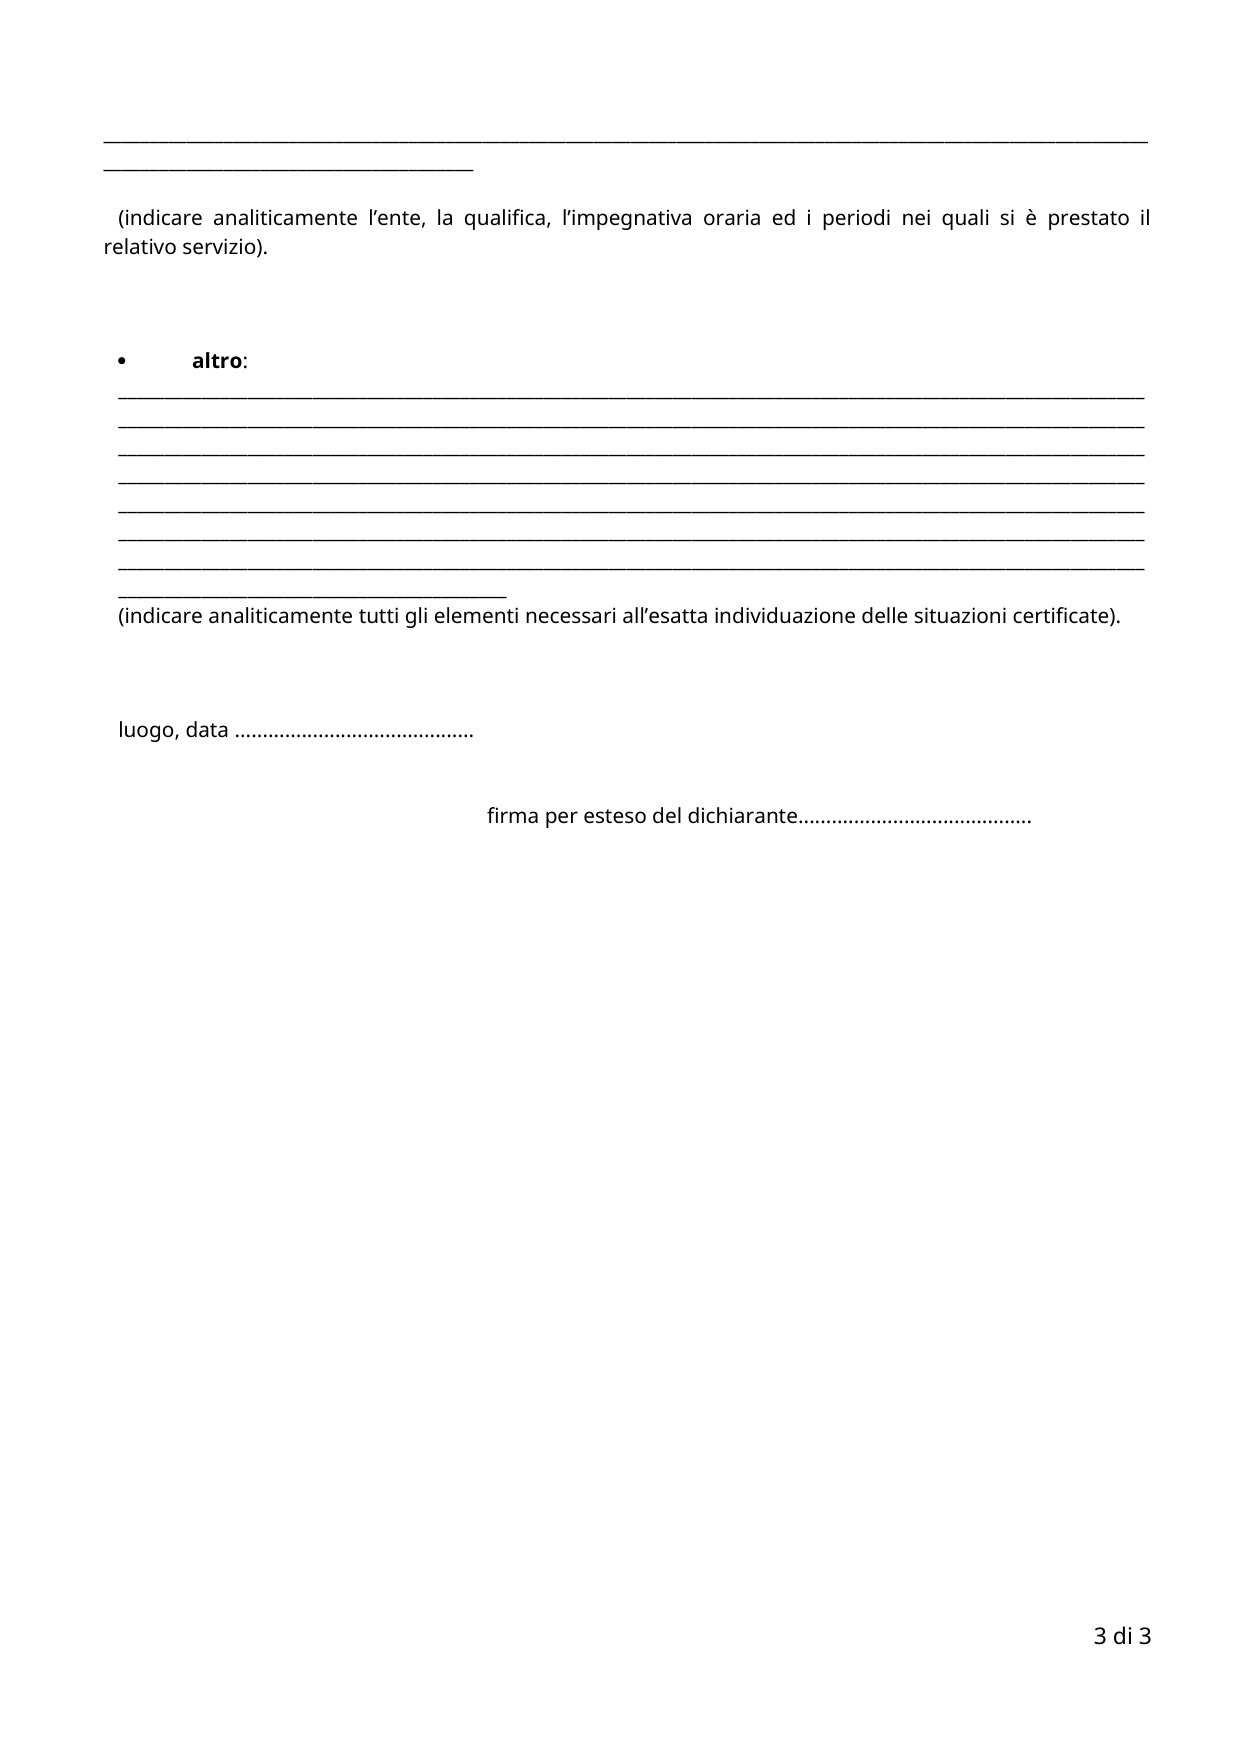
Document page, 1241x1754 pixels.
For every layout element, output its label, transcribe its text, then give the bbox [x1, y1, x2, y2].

text firma per esteso del dichiarante.......................................... [177, 801, 1152, 829]
text luogo, data ........................................... [118, 715, 1152, 744]
list altro: ___________________________________________________________________________________________________________________________________________________________________________________________________________________________________________________________________________________________________________________________________________________________________________________________________________________________________________________________________________________________________________________________________________________________________________________________________________________________________________________________________________________________________________________________________________________________________________________________________________________________________________________ [118, 346, 1152, 602]
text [103, 118, 1152, 175]
text (indicare analiticamente l’ente, la qualifica, l’impegnativa oraria ed i periodi nei quali si è prestato il relativo servizio). [103, 203, 1152, 260]
text (indicare analiticamente tutti gli elementi necessari all’esatta individuazione delle situazioni certificate). [118, 602, 1152, 630]
